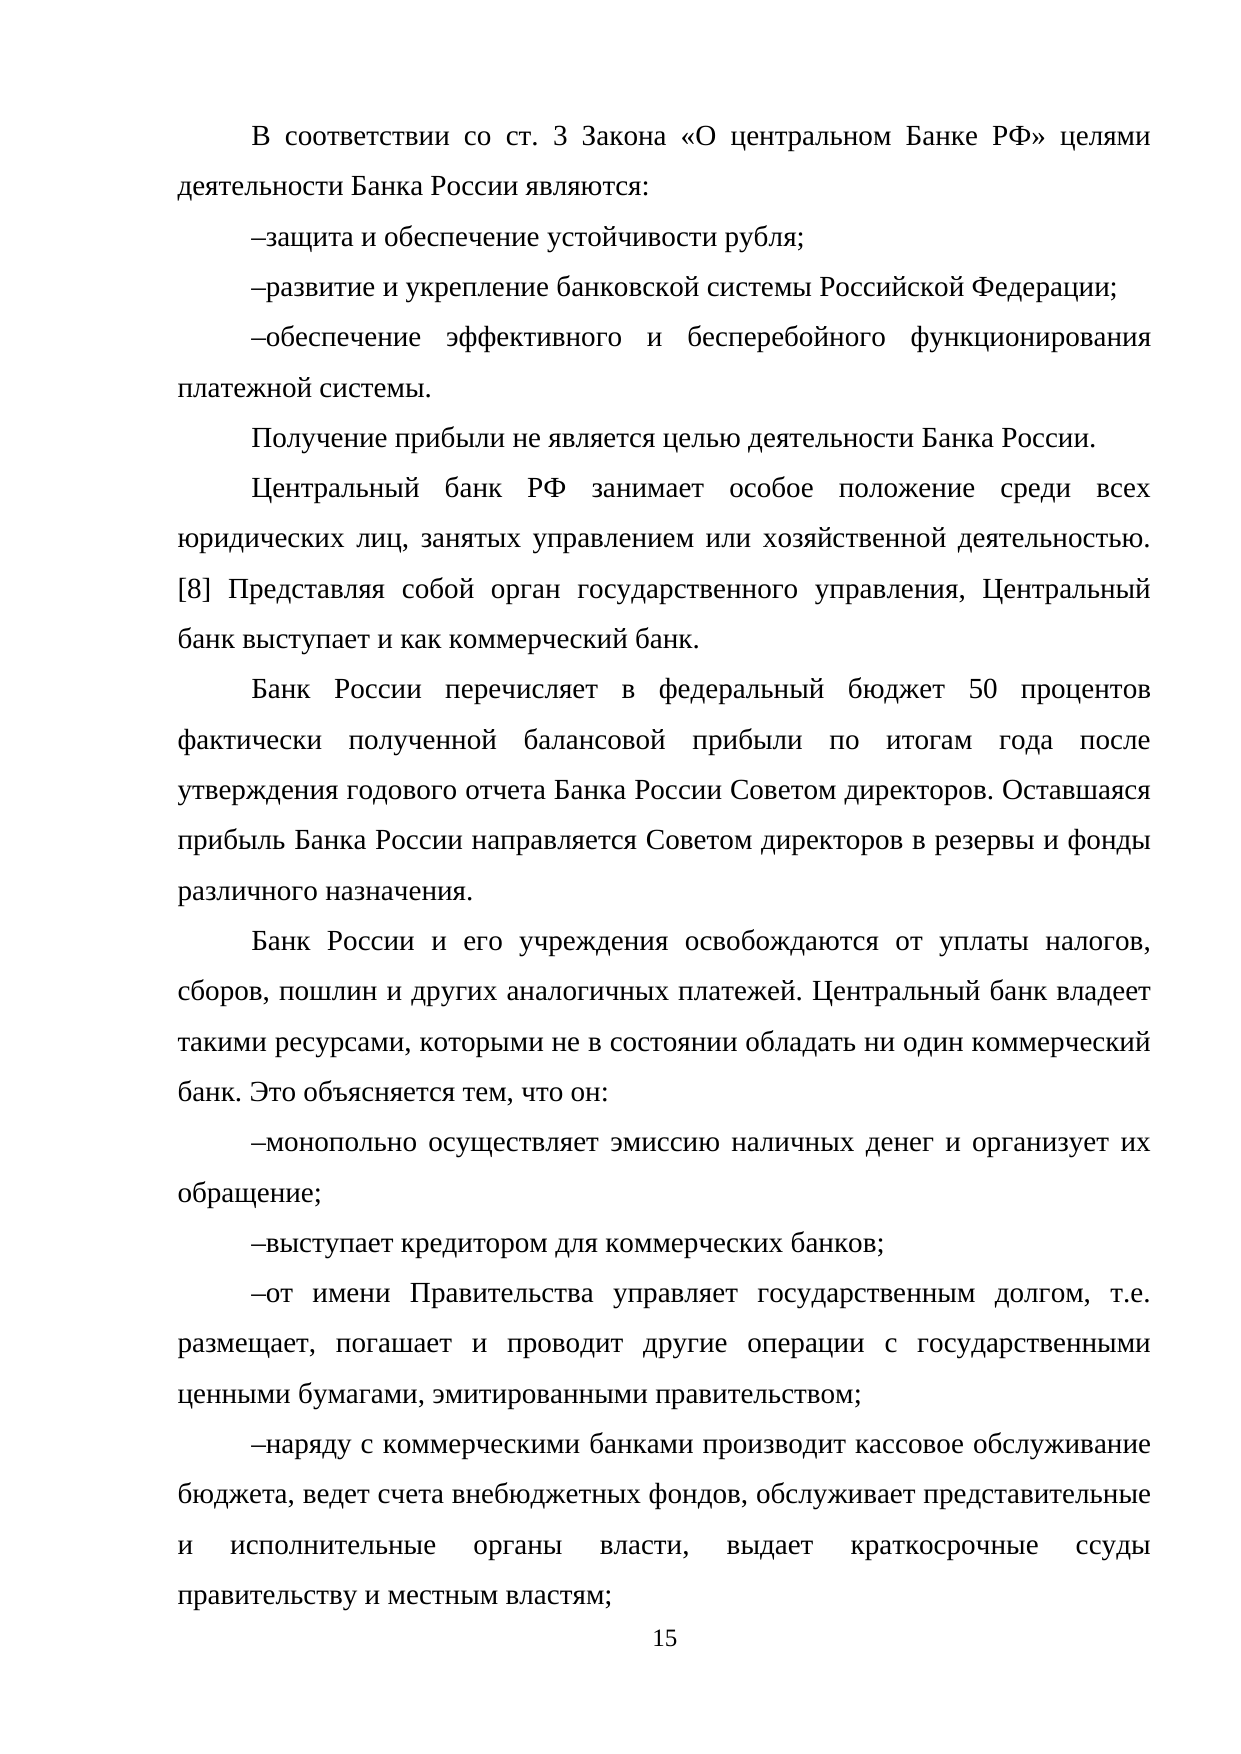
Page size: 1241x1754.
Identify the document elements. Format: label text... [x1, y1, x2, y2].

text –обеспечение эффективного и бесперебойного функционирования платежной системы. [177, 319, 1152, 403]
text –развитие и укрепление банковской системы Российской Федерации; [177, 269, 1152, 303]
text –от имени Правительства управляет государственным долгом, т.е. размещает, погашает и проводит другие операции с государственными ценными бумагами, эмитированными правительством; [177, 1275, 1152, 1409]
text Получение прибыли не является целью деятельности Банка России. [177, 420, 1152, 453]
text –наряду с коммерческими банками производит кассовое обслуживание бюджета, ведет счета внебюджетных фондов, обслуживает представительные и исполнительные органы власти, выдает краткосрочные ссуды правительству и местным властям; [177, 1426, 1152, 1611]
text Центральный банк РФ занимает особое положение среди всех юридических лиц, занятых управлением или хозяйственной деятельностью. [8] Представляя собой орган государственного управления, Центральный банк выступает и как коммерческий банк. [177, 470, 1152, 655]
text Банк России перечисляет в федеральный бюджет 50 процентов фактически полученной балансовой прибыли по итогам года после утверждения годового отчета Банка России Советом директоров. Оставшаяся прибыль Банка России направляется Советом директоров в резервы и фонды различного назначения. [177, 672, 1152, 906]
text –выступает кредитором для коммерческих банков; [177, 1225, 1152, 1258]
text В соответствии со ст. 3 Закона «О центральном Банке РФ» целями деятельности Банка России являются: [177, 118, 1152, 202]
text –защита и обеспечение устойчивости рубля; [177, 219, 1152, 252]
text Банк России и его учреждения освобождаются от уплаты налогов, сборов, пошлин и других аналогичных платежей. Центральный банк владеет такими ресурсами, которыми не в состоянии обладать ни один коммерческий банк. Это объясняется тем, что он: [177, 923, 1152, 1108]
text –монопольно осуществляет эмиссию наличных денег и организует их обращение; [177, 1124, 1152, 1208]
